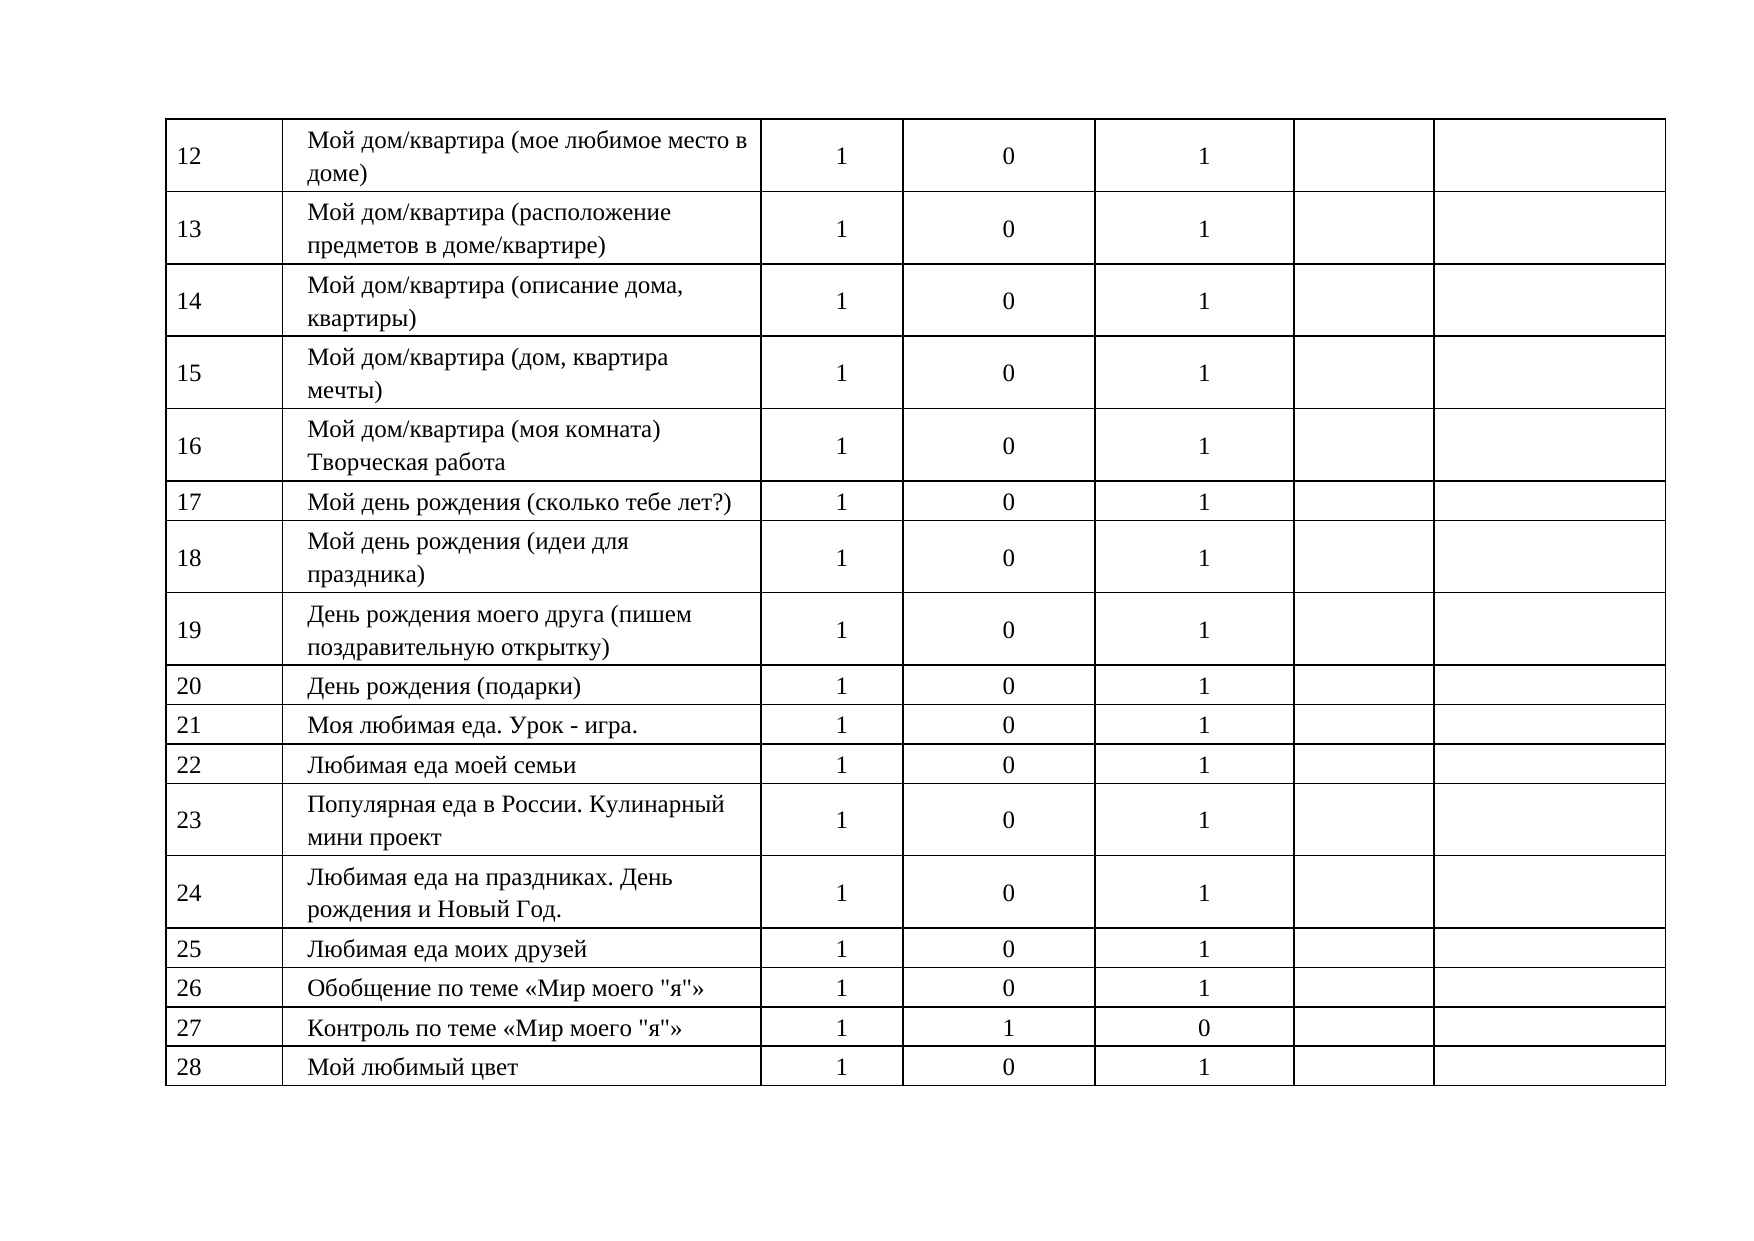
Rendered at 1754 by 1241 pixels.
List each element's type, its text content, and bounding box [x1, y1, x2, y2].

table_cell [1435, 929, 1665, 967]
table_cell [1435, 968, 1665, 1006]
table_cell 1 [1096, 593, 1293, 664]
table_cell Мой дом/квартира (мое любимое место в доме) [283, 120, 760, 191]
table_cell 20 [167, 666, 282, 704]
table_cell 1 [1096, 265, 1293, 335]
table_cell [1435, 745, 1665, 782]
table_cell 1 [1096, 929, 1293, 967]
table_cell Мой дом/квартира (описание дома, квартиры) [283, 265, 760, 335]
table_cell 27 [167, 1008, 282, 1045]
table_cell [1435, 337, 1665, 408]
table_cell День рождения (подарки) [283, 666, 760, 704]
table_cell 1 [762, 1047, 902, 1085]
table_cell 1 [762, 120, 902, 191]
table_cell [1295, 784, 1433, 855]
table_cell [1295, 929, 1433, 967]
table_cell 0 [904, 192, 1094, 263]
table_cell [1435, 409, 1665, 480]
table_cell 19 [167, 593, 282, 664]
table_cell [1295, 705, 1433, 743]
table_cell 1 [1096, 192, 1293, 263]
table_cell 1 [762, 666, 902, 704]
table_cell 0 [904, 1047, 1094, 1085]
table_cell Мой дом/квартира (дом, квартира мечты) [283, 337, 760, 408]
table_cell [1295, 1008, 1433, 1045]
table_cell Обобщение по теме «Мир моего "я"» [283, 968, 760, 1006]
table_cell 23 [167, 784, 282, 855]
table_cell 16 [167, 409, 282, 480]
table_cell 25 [167, 929, 282, 967]
table_cell 0 [904, 265, 1094, 335]
table_cell [1435, 784, 1665, 855]
table_cell [1295, 337, 1433, 408]
table_cell Любимая еда моей семьи [283, 745, 760, 782]
table_cell 0 [904, 593, 1094, 664]
table_cell [1435, 856, 1665, 927]
table_cell 1 [1096, 666, 1293, 704]
table_cell 1 [762, 409, 902, 480]
table_cell 1 [762, 784, 902, 855]
table_cell [1435, 192, 1665, 263]
table_cell 0 [904, 968, 1094, 1006]
table_cell [1295, 968, 1433, 1006]
table_cell Мой любимый цвет [283, 1047, 760, 1085]
table_cell 15 [167, 337, 282, 408]
table_cell 0 [904, 705, 1094, 743]
table_cell 1 [1096, 409, 1293, 480]
table_cell 1 [762, 856, 902, 927]
table_cell 18 [167, 521, 282, 592]
table_cell 1 [762, 482, 902, 519]
table_cell 1 [904, 1008, 1094, 1045]
table_cell 1 [762, 593, 902, 664]
table_cell 1 [762, 337, 902, 408]
table_cell [1295, 265, 1433, 335]
table_cell 1 [1096, 705, 1293, 743]
table_cell 0 [904, 482, 1094, 519]
table_cell [1435, 120, 1665, 191]
table_cell 1 [1096, 482, 1293, 519]
table_cell [1295, 856, 1433, 927]
table_cell [1295, 521, 1433, 592]
table_cell 1 [762, 705, 902, 743]
table_cell [1295, 120, 1433, 191]
table_cell 1 [1096, 1047, 1293, 1085]
table_cell 26 [167, 968, 282, 1006]
table_cell 0 [904, 745, 1094, 782]
table_cell Мой дом/квартира (моя комната) Творческая работа [283, 409, 760, 480]
table_cell [1435, 482, 1665, 519]
table_cell 1 [1096, 337, 1293, 408]
table_cell Мой день рождения (сколько тебе лет?) [283, 482, 760, 519]
table_cell 1 [762, 521, 902, 592]
table_cell [1435, 521, 1665, 592]
table_cell [1295, 1047, 1433, 1085]
table_cell 0 [904, 409, 1094, 480]
table_cell 13 [167, 192, 282, 263]
table_cell [1295, 593, 1433, 664]
table_cell [1295, 482, 1433, 519]
table_cell 1 [762, 265, 902, 335]
table_cell 1 [1096, 745, 1293, 782]
table_cell Популярная еда в России. Кулинарный мини проект [283, 784, 760, 855]
table_cell Любимая еда моих друзей [283, 929, 760, 967]
table_cell [1435, 666, 1665, 704]
table_cell 1 [1096, 521, 1293, 592]
table_cell 1 [762, 929, 902, 967]
table_cell День рождения моего друга (пишем поздравительную открытку) [283, 593, 760, 664]
table_cell 1 [762, 1008, 902, 1045]
table_cell 1 [1096, 120, 1293, 191]
table_cell 1 [762, 192, 902, 263]
table_cell 0 [904, 521, 1094, 592]
table_cell [1435, 265, 1665, 335]
table_cell 0 [1096, 1008, 1293, 1045]
table_cell 1 [1096, 968, 1293, 1006]
table_cell 14 [167, 265, 282, 335]
table_cell 1 [762, 968, 902, 1006]
table_cell Мой день рождения (идеи для праздника) [283, 521, 760, 592]
table_cell 22 [167, 745, 282, 782]
table_cell 21 [167, 705, 282, 743]
table_cell [1435, 1008, 1665, 1045]
table_cell [1295, 192, 1433, 263]
table_cell 0 [904, 666, 1094, 704]
table_cell 0 [904, 784, 1094, 855]
table_cell 1 [1096, 784, 1293, 855]
table_cell 0 [904, 856, 1094, 927]
table_cell 0 [904, 120, 1094, 191]
table_cell 28 [167, 1047, 282, 1085]
table_cell Моя любимая еда. Урок - игра. [283, 705, 760, 743]
table_cell 24 [167, 856, 282, 927]
table_cell [1295, 745, 1433, 782]
table_cell [1295, 666, 1433, 704]
table_cell Мой дом/квартира (расположение предметов в доме/квартире) [283, 192, 760, 263]
table_cell [1435, 705, 1665, 743]
table_cell Любимая еда на праздниках. День рождения и Новый Год. [283, 856, 760, 927]
table_cell [1295, 409, 1433, 480]
table_cell [1435, 593, 1665, 664]
table_cell 1 [1096, 856, 1293, 927]
table_cell [1435, 1047, 1665, 1085]
table_cell 17 [167, 482, 282, 519]
table_cell 0 [904, 929, 1094, 967]
table_cell 1 [762, 745, 902, 782]
table_cell 0 [904, 337, 1094, 408]
table_cell Контроль по теме «Мир моего "я"» [283, 1008, 760, 1045]
table_cell 12 [167, 120, 282, 191]
